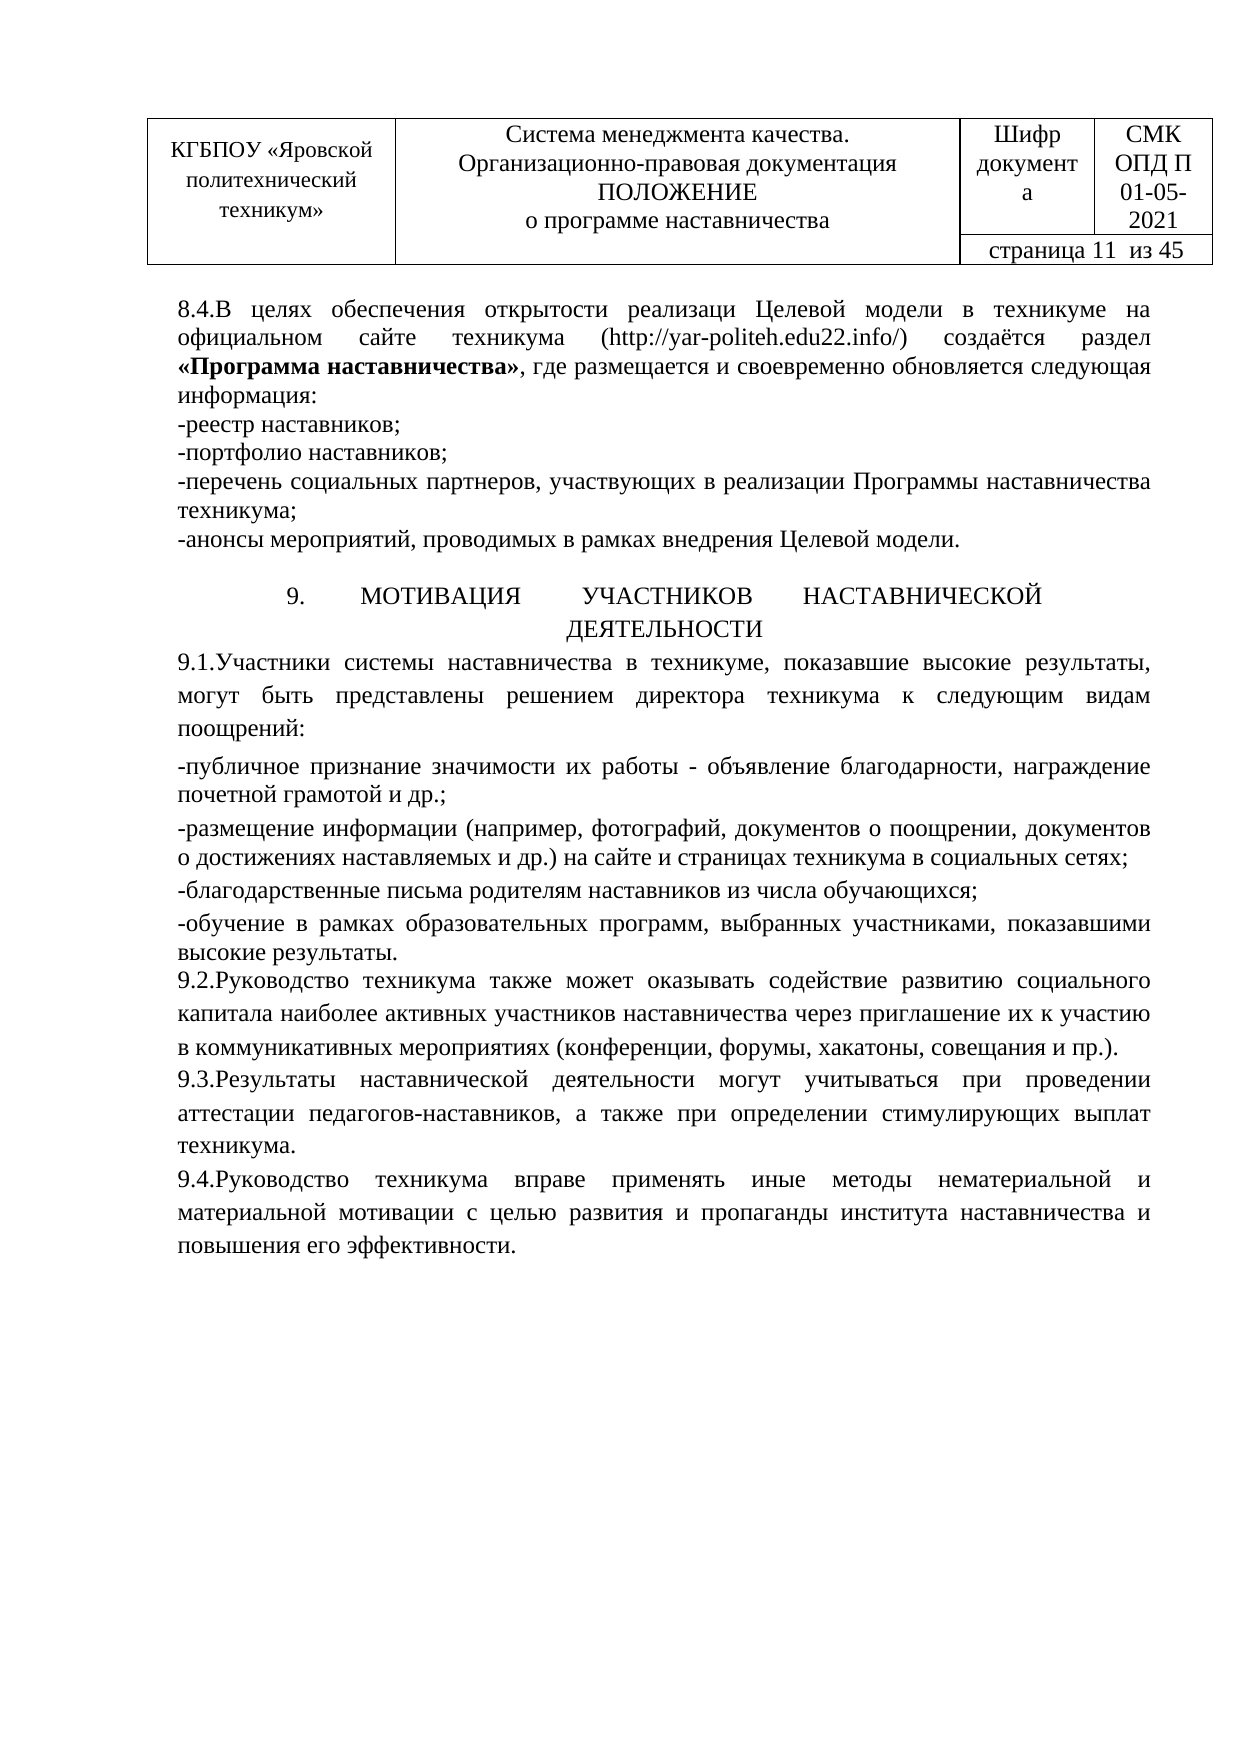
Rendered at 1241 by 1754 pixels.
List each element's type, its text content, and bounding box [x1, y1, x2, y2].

text 9.4.Руководство техникума вправе применять иные методы нематериальной и материальной мотивации с целью развития и пропаганды института наставничества и повышения его эффективности. [177, 1164, 1152, 1258]
list -обучение в рамках образовательных программ, выбранных участниками, показавшими высокие результаты. [177, 908, 1152, 966]
table_header СМК ОПД П 01-05-2021 [1095, 119, 1212, 234]
list -публичное признание значимости их работы - объявление благодарности, награждение почетной грамотой и др.; [177, 751, 1152, 808]
text 9. МОТИВАЦИЯ УЧАСТНИКОВ НАСТАВНИЧЕСКОЙ [177, 581, 1152, 610]
list -благодарственные письма родителям наставников из числа обучающихся; [177, 875, 1152, 903]
text 8.4.В целях обеспечения открытости реализаци Целевой модели в техникуме на официальном сайте техникума (http://yar-politeh.edu22.info/) создаётся раздел «Программа наставничества», где размещается и своевременно обновляется следующая информация: [177, 294, 1152, 409]
text -портфолио наставников; [177, 437, 1152, 466]
list -перечень социальных партнеров, участвующих в реализации Программы наставничества техникума; [177, 466, 1152, 524]
text 9.1.Участники системы наставничества в техникуме, показавшие высокие результаты, могут быть представлены решением директора техникума к следующим видам поощрений: [177, 647, 1152, 742]
text -анонсы мероприятий, проводимых в рамках внедрения Целевой модели. [177, 524, 1152, 552]
table_header КГБПОУ «Яровской политехнический техникум» [148, 119, 395, 264]
text 9.2.Руководство техникума также может оказывать содействие развитию социального капитала наиболее активных участников наставничества через приглашение их к участию в коммуникативных мероприятиях (конференции, форумы, хакатоны, совещания и пр.). [177, 966, 1152, 1060]
table_header Шифр документа [961, 119, 1094, 234]
text ДЕЯТЕЛЬНОСТИ [177, 614, 1152, 643]
list -размещение информации (например, фотографий, документов о поощрении, документов о достижениях наставляемых и др.) на сайте и страницах техникума в социальных сетях; [177, 813, 1152, 870]
text -реестр наставников; [177, 409, 1152, 437]
table_header Система менеджмента качества. Организационно-правовая документация ПОЛОЖЕНИЕ о программе наставничества [396, 119, 959, 264]
table_cell страница 11 из 45 [961, 235, 1212, 264]
text 9.3.Результаты наставнической деятельности могут учитываться при проведении аттестации педагогов-наставников, а также при определении стимулирующих выплат техникума. [177, 1064, 1152, 1159]
